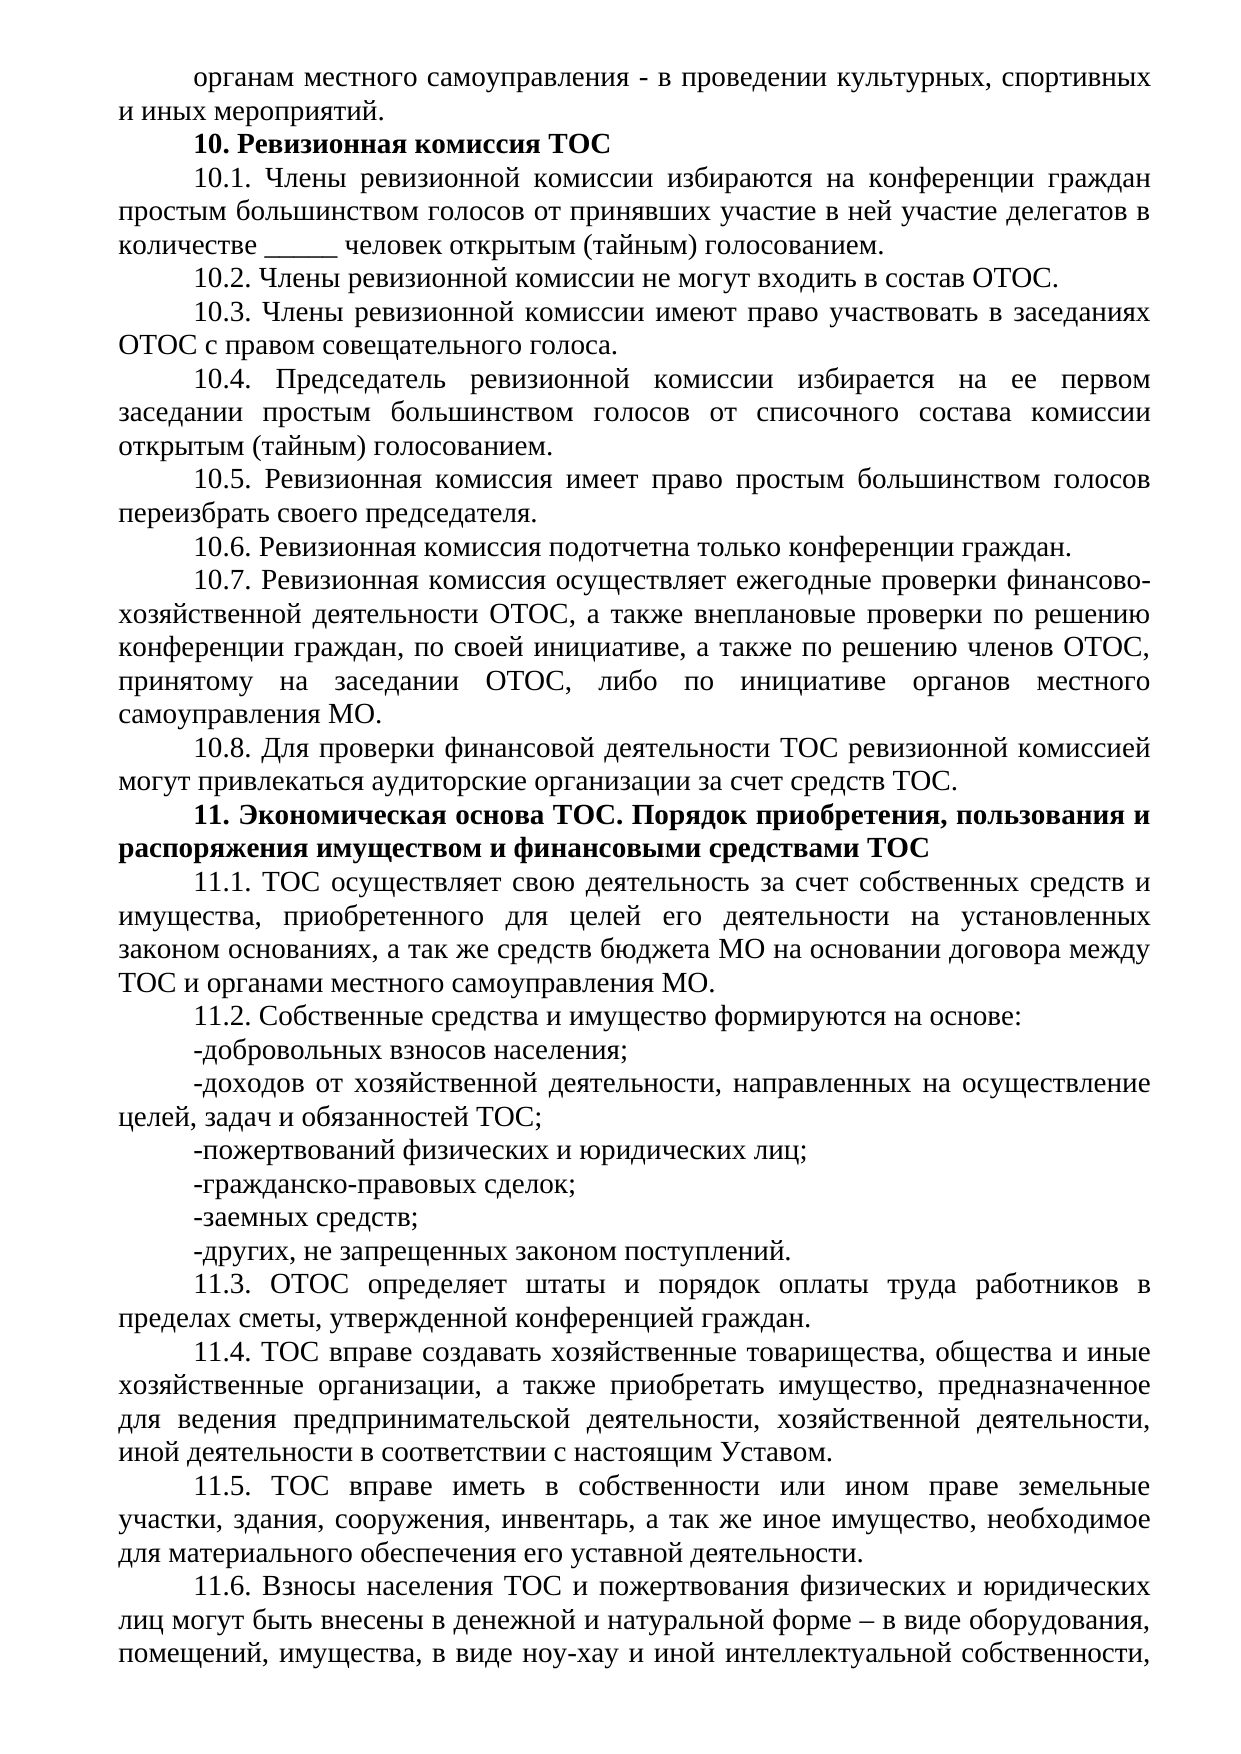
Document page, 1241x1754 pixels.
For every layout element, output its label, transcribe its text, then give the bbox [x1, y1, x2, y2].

text 11.4. ТОС вправе создавать хозяйственные товарищества, общества и иные хозяйственные организации, а также приобретать имущество, предназначенное для ведения предпринимательской деятельности, хозяйственной деятельности, иной деятельности в соответствии с настоящим Уставом. [118, 1334, 1152, 1468]
text органам местного самоуправления - в проведении культурных, спортивных и иных мероприятий. [118, 59, 1152, 126]
text 10.7. Ревизионная комиссия осуществляет ежегодные проверки финансово-хозяйственной деятельности ОТОС, а также внеплановые проверки по решению конференции граждан, по своей инициативе, а также по решению членов ОТОС, принятому на заседании ОТОС, либо по инициативе органов местного самоуправления МО. [118, 562, 1152, 730]
text 10.5. Ревизионная комиссия имеет право простым большинством голосов переизбрать своего председателя. [118, 462, 1152, 529]
text 11. Экономическая основа ТОС. Порядок приобретения, пользования и распоряжения имуществом и финансовыми средствами ТОС [118, 797, 1152, 864]
text 10.4. Председатель ревизионной комиссии избирается на ее первом заседании простым большинством голосов от списочного состава комиссии открытым (тайным) голосованием. [118, 361, 1152, 462]
text -добровольных взносов населения; [118, 1032, 1152, 1065]
text 11.3. ОТОС определяет штаты и порядок оплаты труда работников в пределах сметы, утвержденной конференцией граждан. [118, 1267, 1152, 1334]
text -гражданско-правовых сделок; [118, 1166, 1152, 1199]
text 11.1. ТОС осуществляет свою деятельность за счет собственных средств и имущества, приобретенного для целей его деятельности на установленных законом основаниях, а так же средств бюджета МО на основании договора между ТОС и органами местного самоуправления МО. [118, 864, 1152, 998]
text 11.2. Собственные средства и имущество формируются на основе: [118, 998, 1152, 1032]
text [118, 1568, 1152, 1669]
text -заемных средств; [118, 1199, 1152, 1233]
text -пожертвований физических и юридических лиц; [118, 1132, 1152, 1166]
text -доходов от хозяйственной деятельности, направленных на осуществление целей, задач и обязанностей ТОС; [118, 1065, 1152, 1132]
text 10.3. Члены ревизионной комиссии имеют право участвовать в заседаниях ОТОС с правом совещательного голоса. [118, 294, 1152, 361]
text 10.2. Члены ревизионной комиссии не могут входить в состав ОТОС. [118, 260, 1152, 294]
text 10. Ревизионная комиссия ТОС [118, 126, 1152, 160]
text -других, не запрещенных законом поступлений. [118, 1233, 1152, 1267]
text 10.1. Члены ревизионной комиссии избираются на конференции граждан простым большинством голосов от принявших участие в ней участие делегатов в количестве _____ человек открытым (тайным) голосованием. [118, 160, 1152, 260]
text 11.5. ТОС вправе иметь в собственности или ином праве земельные участки, здания, сооружения, инвентарь, а так же иное имущество, необходимое для материального обеспечения его уставной деятельности. [118, 1468, 1152, 1568]
text 10.8. Для проверки финансовой деятельности ТОС ревизионной комиссией могут привлекаться аудиторские организации за счет средств ТОС. [118, 730, 1152, 797]
text 10.6. Ревизионная комиссия подотчетна только конференции граждан. [118, 529, 1152, 562]
